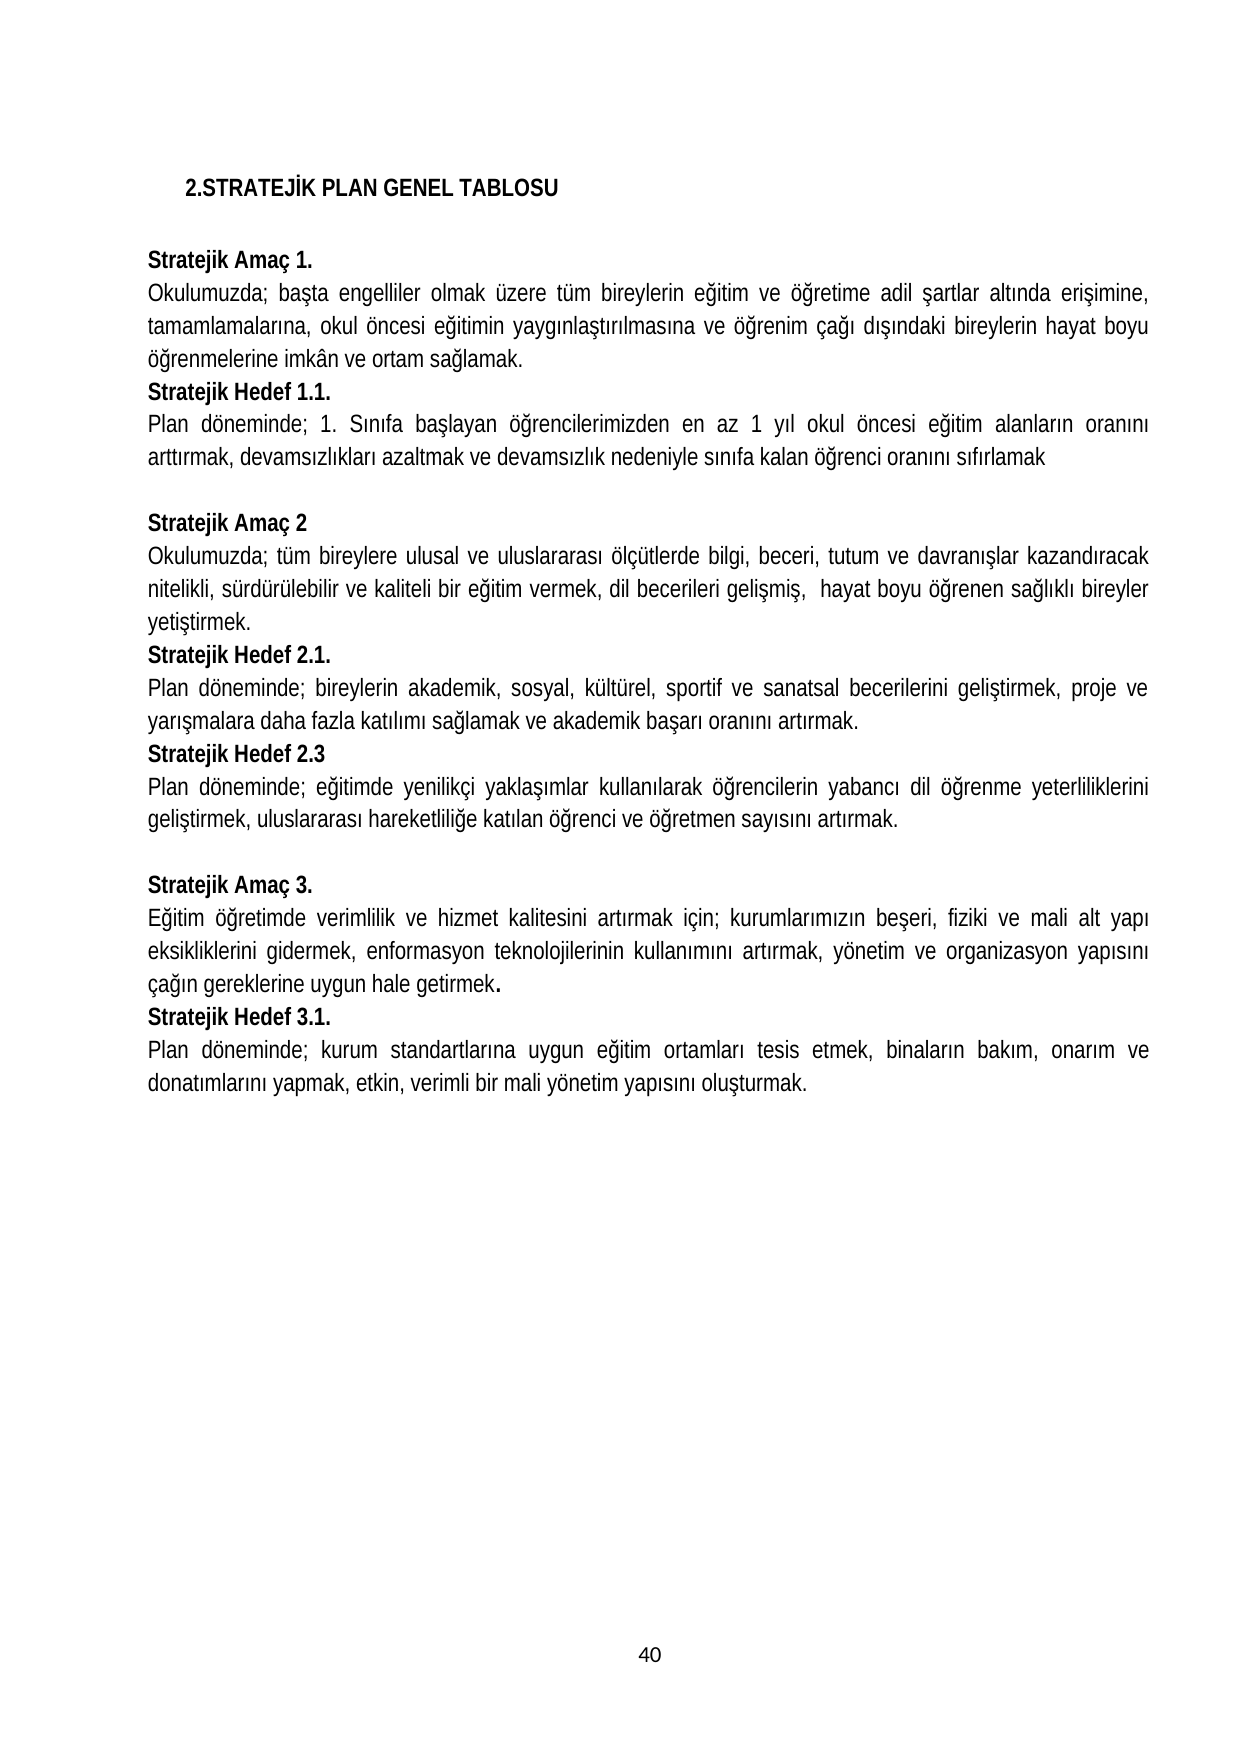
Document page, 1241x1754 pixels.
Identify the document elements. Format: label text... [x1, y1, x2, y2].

subtitle 2.STRATEJİK PLAN GENEL TABLOSU [185, 173, 1152, 201]
text Plan döneminde; eğitimde yenilikçi yaklaşımlar kullanılarak öğrencilerin yabancı dil öğrenme yeterliliklerini geliştirmek, uluslararası hareketliliğe katılan öğrenci ve öğretmen sayısını artırmak. [148, 771, 1152, 833]
text Stratejik Hedef 2.3 [148, 738, 1152, 767]
text Stratejik Hedef 3.1. [148, 1002, 1152, 1031]
text Stratejik Amaç 1. [148, 245, 1152, 273]
text Okulumuzda; başta engelliler olmak üzere tüm bireylerin eğitim ve öğretime adil şartlar altında erişimine, tamamlamalarına, okul öncesi eğitimin yaygınlaştırılmasına ve öğrenim çağı dışındaki bireylerin hayat boyu öğrenmelerine imkân ve ortam sağlamak. [148, 278, 1152, 372]
text Stratejik Amaç 3. [148, 870, 1152, 899]
text Plan döneminde; 1. Sınıfa başlayan öğrencilerimizden en az 1 yıl okul öncesi eğitim alanların oranını arttırmak, devamsızlıkları azaltmak ve devamsızlık nedeniyle sınıfa kalan öğrenci oranını sıfırlamak [148, 409, 1152, 471]
text Plan döneminde; bireylerin akademik, sosyal, kültürel, sportif ve sanatsal becerilerini geliştirmek, proje ve yarışmalara daha fazla katılımı sağlamak ve akademik başarı oranını artırmak. [148, 673, 1152, 734]
text Stratejik Hedef 2.1. [148, 640, 1152, 668]
text Okulumuzda; tüm bireylere ulusal ve uluslararası ölçütlerde bilgi, beceri, tutum ve davranışlar kazandıracak nitelikli, sürdürülebilir ve kaliteli bir eğitim vermek, dil becerileri gelişmiş, hayat boyu öğrenen sağlıklı bireyler yetiştirmek. [148, 541, 1152, 636]
text Plan döneminde; kurum standartlarına uygun eğitim ortamları tesis etmek, binaların bakım, onarım ve donatımlarını yapmak, etkin, verimli bir mali yönetim yapısını oluşturmak. [148, 1035, 1152, 1096]
text Eğitim öğretimde verimlilik ve hizmet kalitesini artırmak için; kurumlarımızın beşeri, fiziki ve mali alt yapı eksikliklerini gidermek, enformasyon teknolojilerinin kullanımını artırmak, yönetim ve organizasyon yapısını çağın gereklerine uygun hale getirmek. [148, 903, 1152, 998]
text Stratejik Hedef 1.1. [148, 376, 1152, 405]
text Stratejik Amaç 2 [148, 508, 1152, 537]
